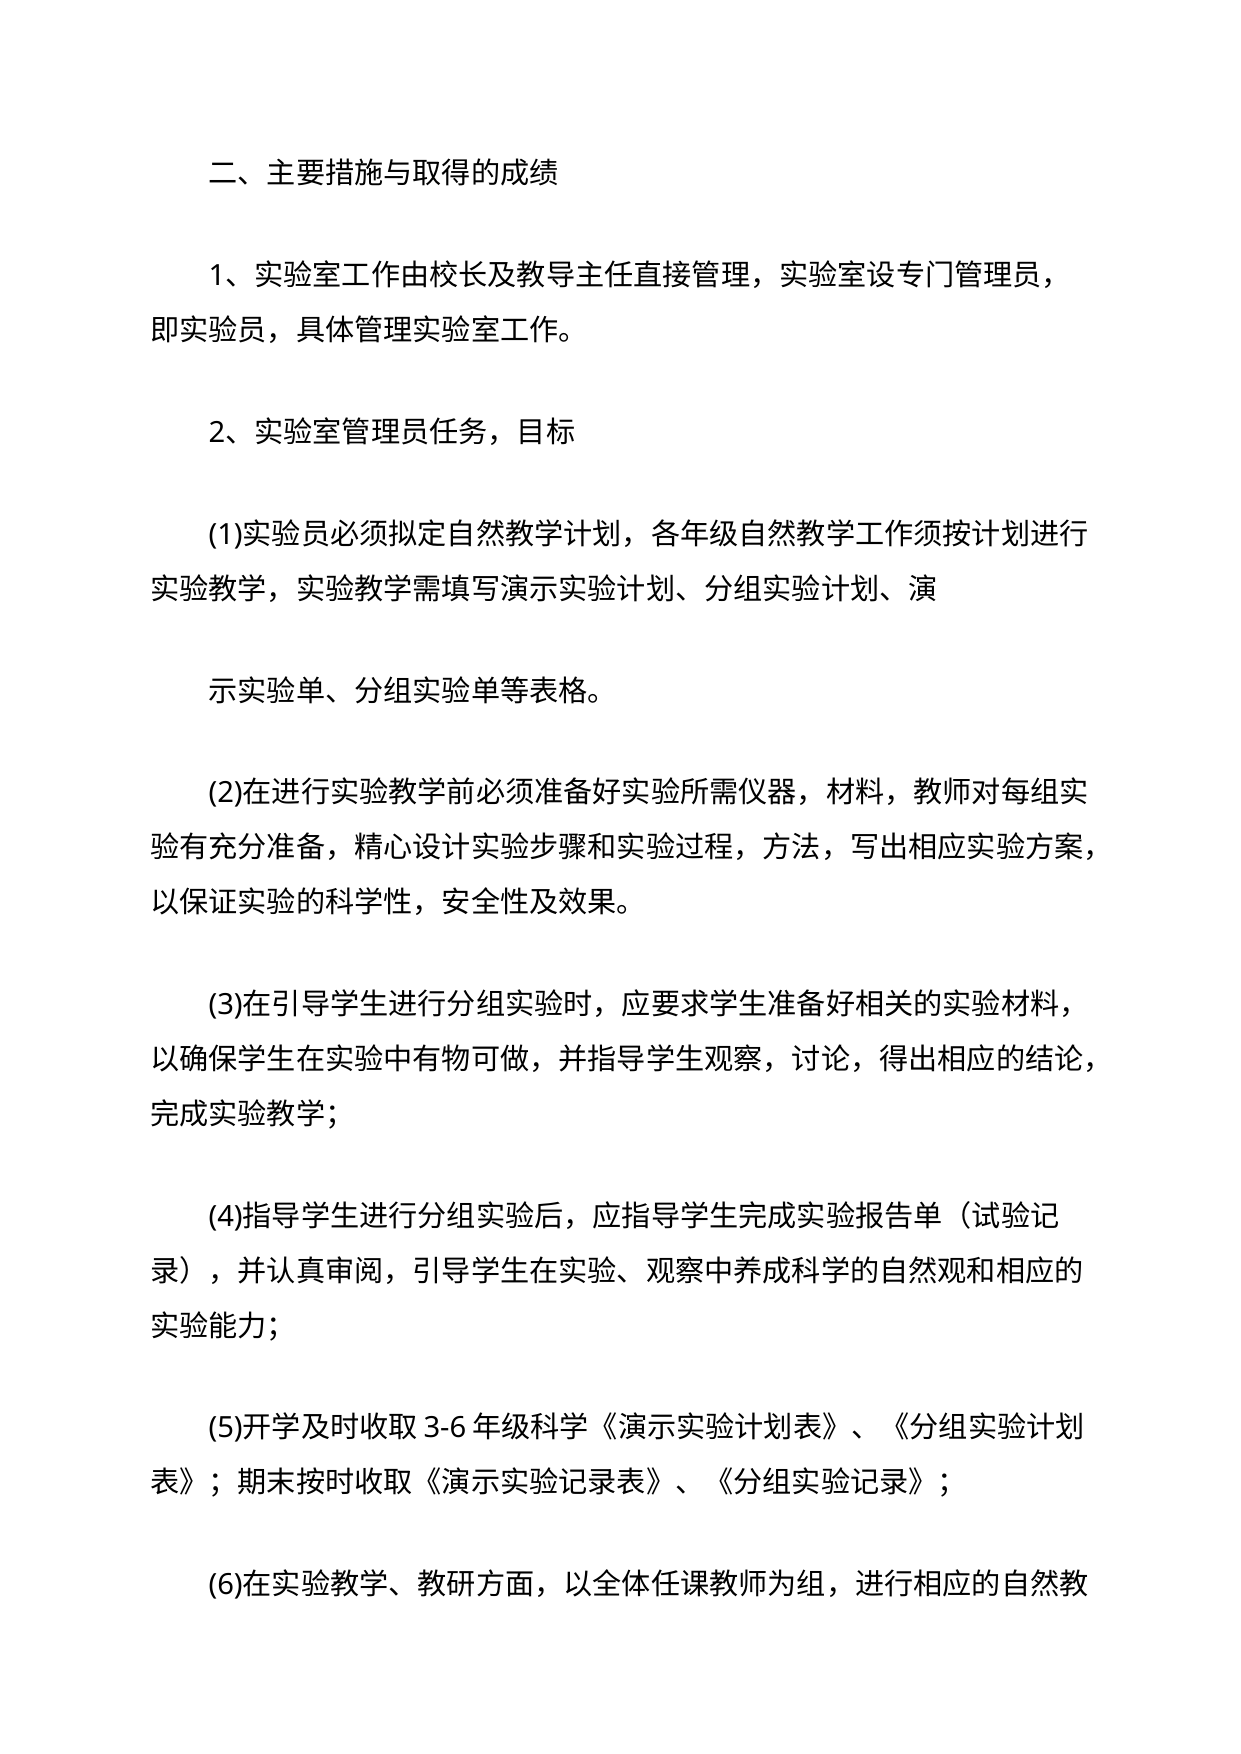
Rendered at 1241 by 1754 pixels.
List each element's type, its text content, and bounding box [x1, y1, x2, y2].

text (1)实验员必须拟定自然教学计划，各年级自然教学工作须按计划进行实验教学，实验教学需填写演示实验计划、分组实验计划、演 [150, 511, 1090, 608]
text 2、实验室管理员任务，目标 [150, 408, 1090, 451]
text (5)开学及时收取3-6年级科学《演示实验计划表》、《分组实验计划表》；期末按时收取《演示实验记录表》、《分组实验记录》； [150, 1404, 1090, 1501]
text (2)在进行实验教学前必须准备好实验所需仪器，材料，教师对每组实验有充分准备，精心设计实验步骤和实验过程，方法，写出相应实验方案，以保证实验的科学性，安全性及效果。 [150, 769, 1090, 921]
text 示实验单、分组实验单等表格。 [150, 667, 1090, 709]
text 二、主要措施与取得的成绩 [150, 150, 1090, 192]
text (4)指导学生进行分组实验后，应指导学生完成实验报告单（试验记录），并认真审阅，引导学生在实验、观察中养成科学的自然观和相应的实验能力； [150, 1192, 1090, 1344]
text (3)在引导学生进行分组实验时，应要求学生准备好相关的实验材料，以确保学生在实验中有物可做，并指导学生观察，讨论，得出相应的结论，完成实验教学； [150, 981, 1090, 1133]
text 1、实验室工作由校长及教导主任直接管理，实验室设专门管理员，即实验员，具体管理实验室工作。 [150, 252, 1090, 349]
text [150, 1561, 1090, 1603]
